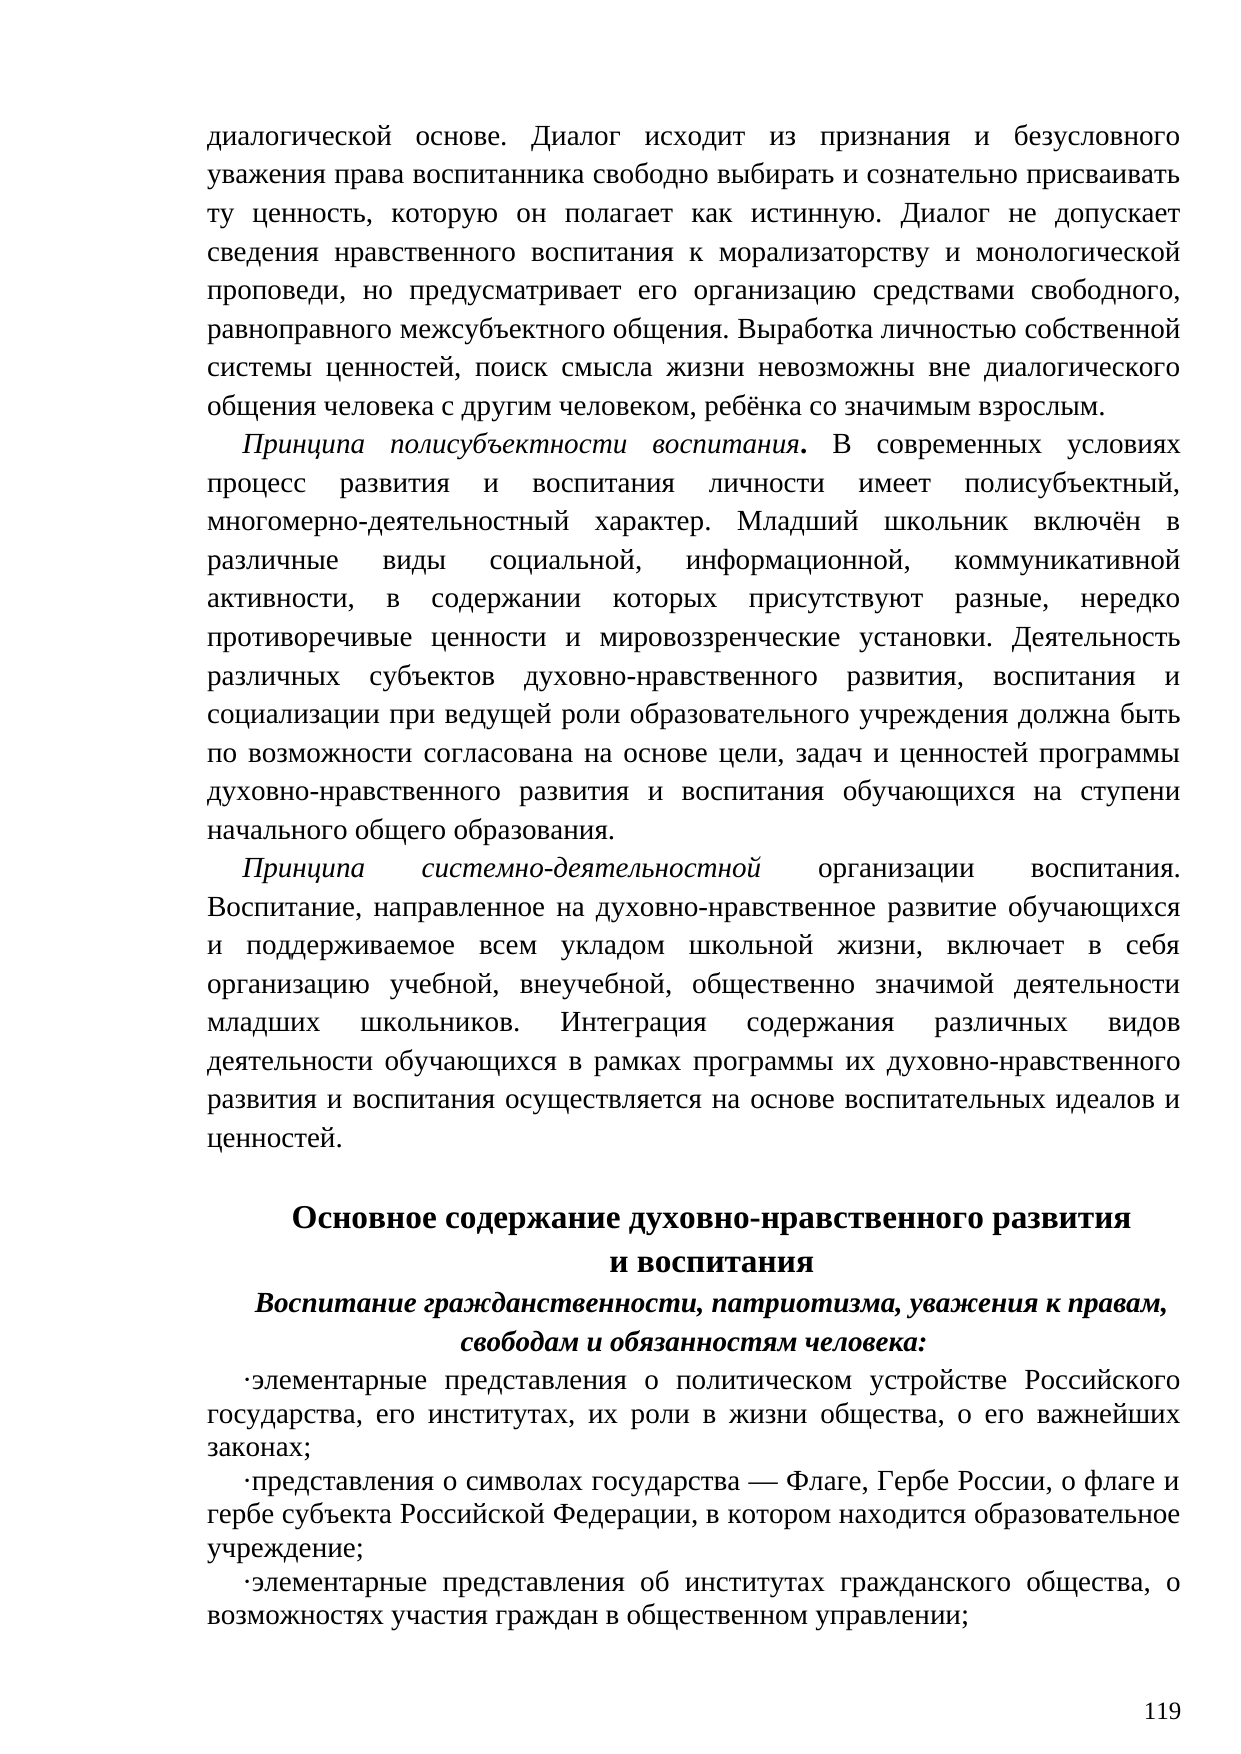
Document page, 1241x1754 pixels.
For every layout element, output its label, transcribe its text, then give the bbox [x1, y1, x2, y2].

text Основное содержание духовно-нравственного развития [207, 1197, 1181, 1236]
text Принципа полисубъектности воспитания. В современных условиях процесс развития и воспитания личности имеет полисубъектный, многомерно-деятельностный характер. Младший школьник включён в различные виды социальной, информационной, коммуникативной активности, в содержании которых присутствуют разные, нередко противоречивые ценности и мировоззренческие установки. Деятельность различных субъектов духовно-нравственного развития, воспитания и социализации при ведущей роли образовательного учреждения должна быть по возможности согласована на основе цели, задач и ценностей программы духовно-нравственного развития и воспитания обучающихся на ступени начального общего образования. [207, 426, 1181, 845]
text ·элементарные представления о политическом устройстве Российского государства, его институтах, их роли в жизни общества, о его важнейших законах; [207, 1362, 1181, 1463]
text Воспитание гражданственности, патриотизма, уважения к правам, свободам и обязанностям человека: [207, 1285, 1181, 1357]
text и воспитания [207, 1241, 1181, 1280]
text Принципа системно-деятельностной организации воспитания. Воспитание, направленное на духовно-нравственное развитие обучающихся и поддерживаемое всем укладом школьной жизни, включает в себя организацию учебной, внеучебной, общественно значимой деятельности младших школьников. Интеграция содержания различных видов деятельности обучающихся в рамках программы их духовно-нравственного развития и воспитания осуществляется на основе воспитательных идеалов и ценностей. [207, 850, 1181, 1154]
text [207, 118, 1181, 421]
text ·элементарные представления об институтах гражданского общества, о возможностях участия граждан в общественном управлении; [207, 1564, 1181, 1631]
text ·представления о символах государства — Флаге, Гербе России, о флаге и гербе субъекта Российской Федерации, в котором находится образовательное учреждение; [207, 1463, 1181, 1564]
